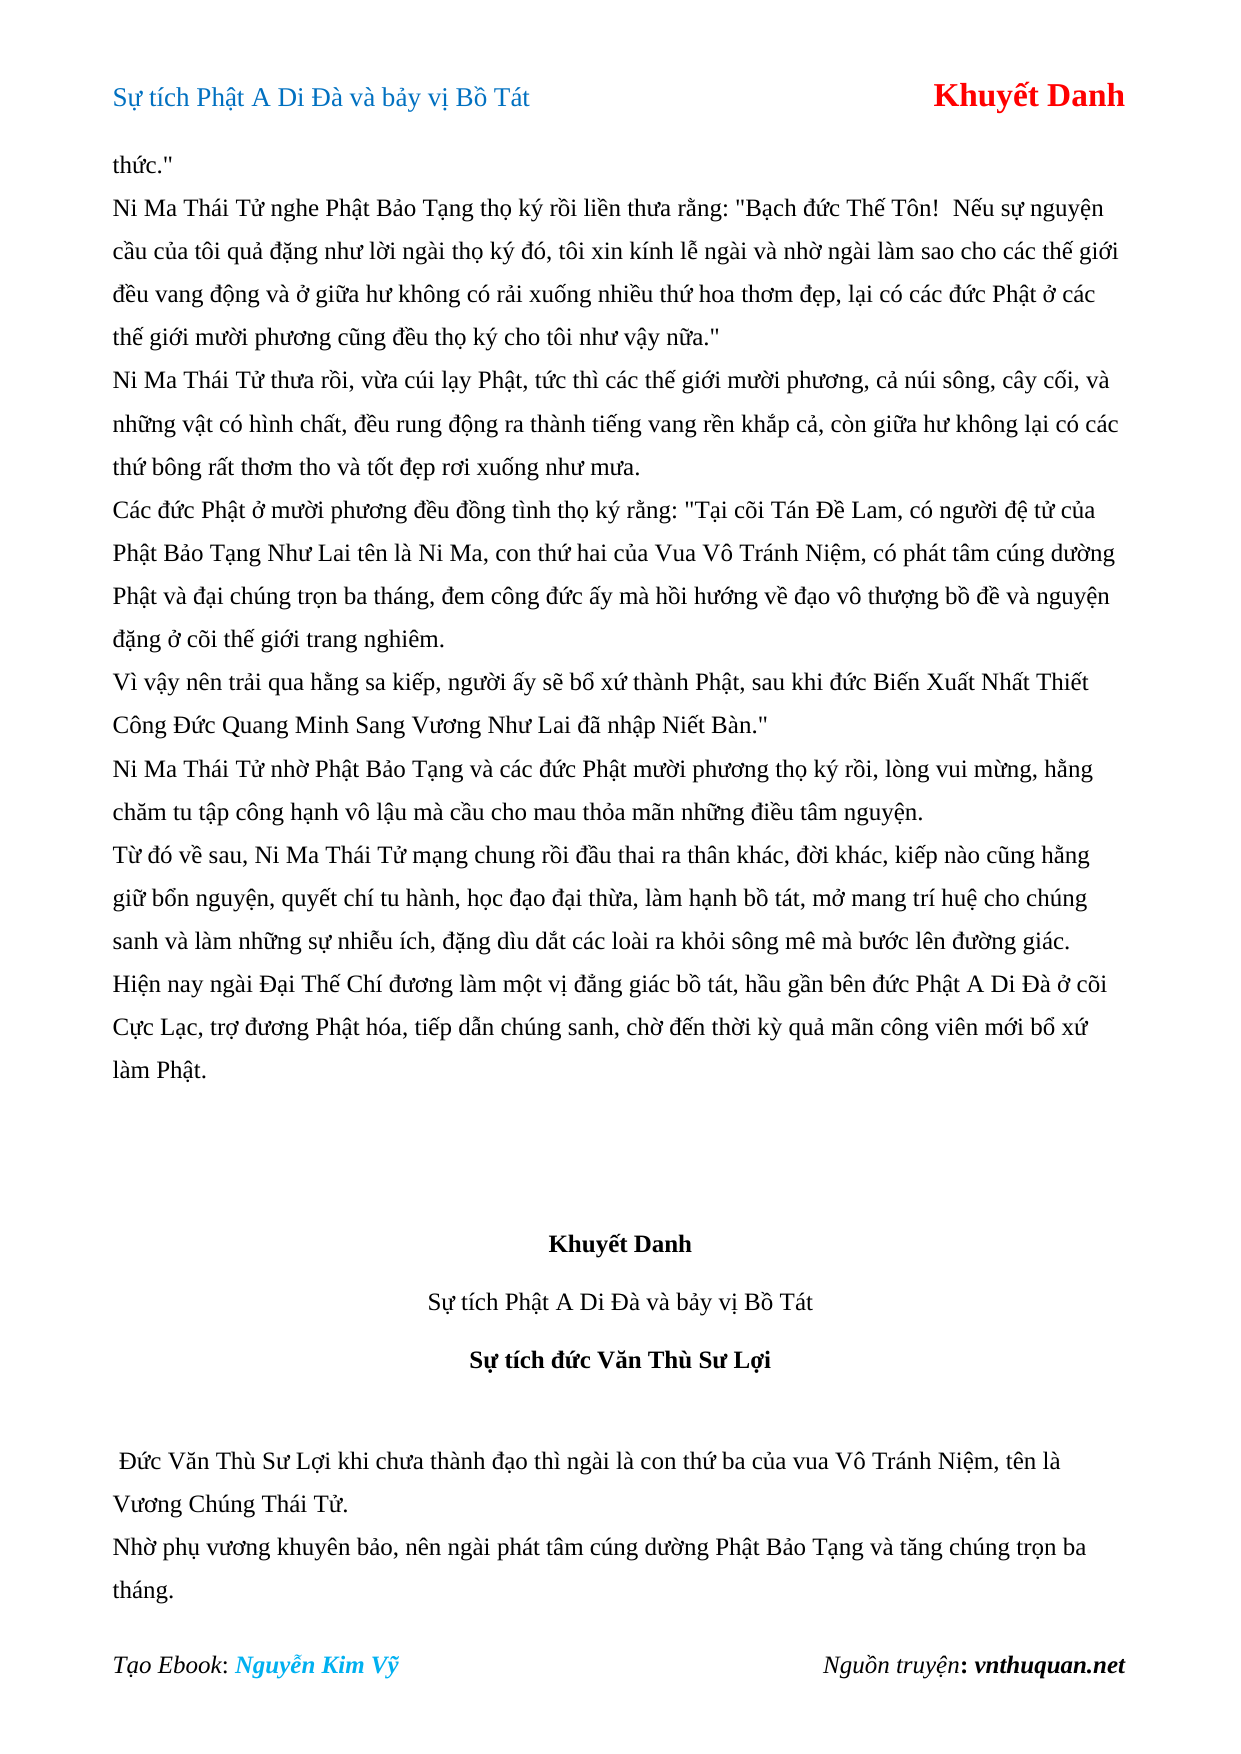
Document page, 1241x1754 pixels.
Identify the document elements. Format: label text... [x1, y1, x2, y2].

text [112, 150, 1128, 1127]
text Khuyết Danh [112, 1229, 1128, 1258]
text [112, 1403, 1128, 1604]
text Sự tích Phật A Di Đà và bảy vị Bồ Tát [112, 1287, 1128, 1316]
text Sự tích đức Văn Thù Sư Lợi [112, 1345, 1128, 1373]
